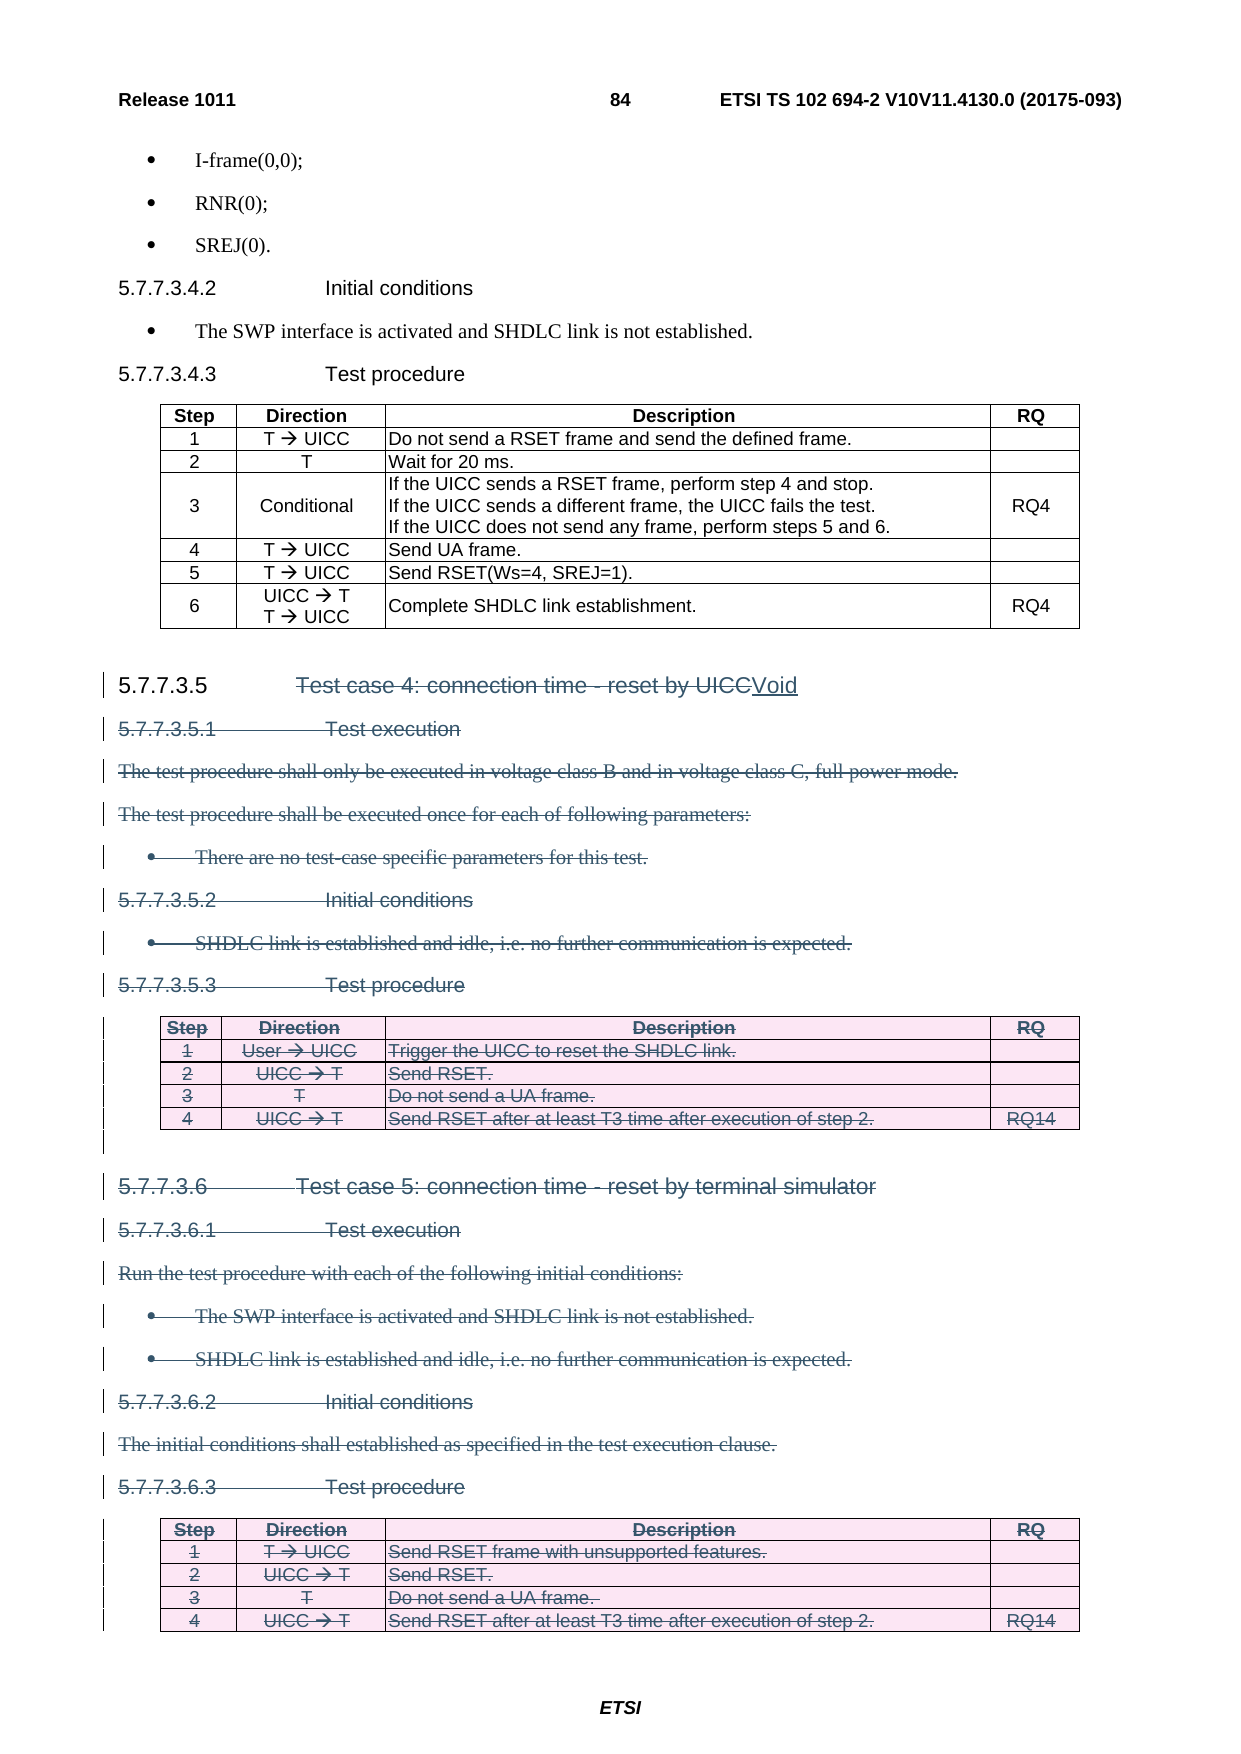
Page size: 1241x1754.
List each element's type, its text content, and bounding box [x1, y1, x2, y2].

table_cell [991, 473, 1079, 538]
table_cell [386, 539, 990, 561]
text 5.7.7.3.4.2 Initial conditions [118, 276, 1122, 300]
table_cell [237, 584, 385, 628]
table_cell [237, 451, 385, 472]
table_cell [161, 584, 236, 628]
text I-frame(0,0); [148, 148, 1122, 172]
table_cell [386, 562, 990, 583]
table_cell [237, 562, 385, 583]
text SREJ(0). [148, 233, 1122, 257]
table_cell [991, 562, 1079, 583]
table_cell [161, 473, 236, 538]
text The SWP interface is activated and SHDLC link is not established. [148, 319, 1122, 343]
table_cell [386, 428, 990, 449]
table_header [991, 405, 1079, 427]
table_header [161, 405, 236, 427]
subtitle 5.7.7.3.5 [118, 672, 1122, 698]
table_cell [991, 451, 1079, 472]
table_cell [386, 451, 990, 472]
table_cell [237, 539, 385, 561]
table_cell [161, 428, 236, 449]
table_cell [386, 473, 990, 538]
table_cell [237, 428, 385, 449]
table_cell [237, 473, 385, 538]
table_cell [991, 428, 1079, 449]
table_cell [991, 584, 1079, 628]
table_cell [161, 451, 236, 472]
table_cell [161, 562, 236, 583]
text 5.7.7.3.4.3 Test procedure [118, 362, 1122, 386]
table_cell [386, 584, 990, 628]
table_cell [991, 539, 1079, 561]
text RNR(0); [148, 190, 1122, 214]
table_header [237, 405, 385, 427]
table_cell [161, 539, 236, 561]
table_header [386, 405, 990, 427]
